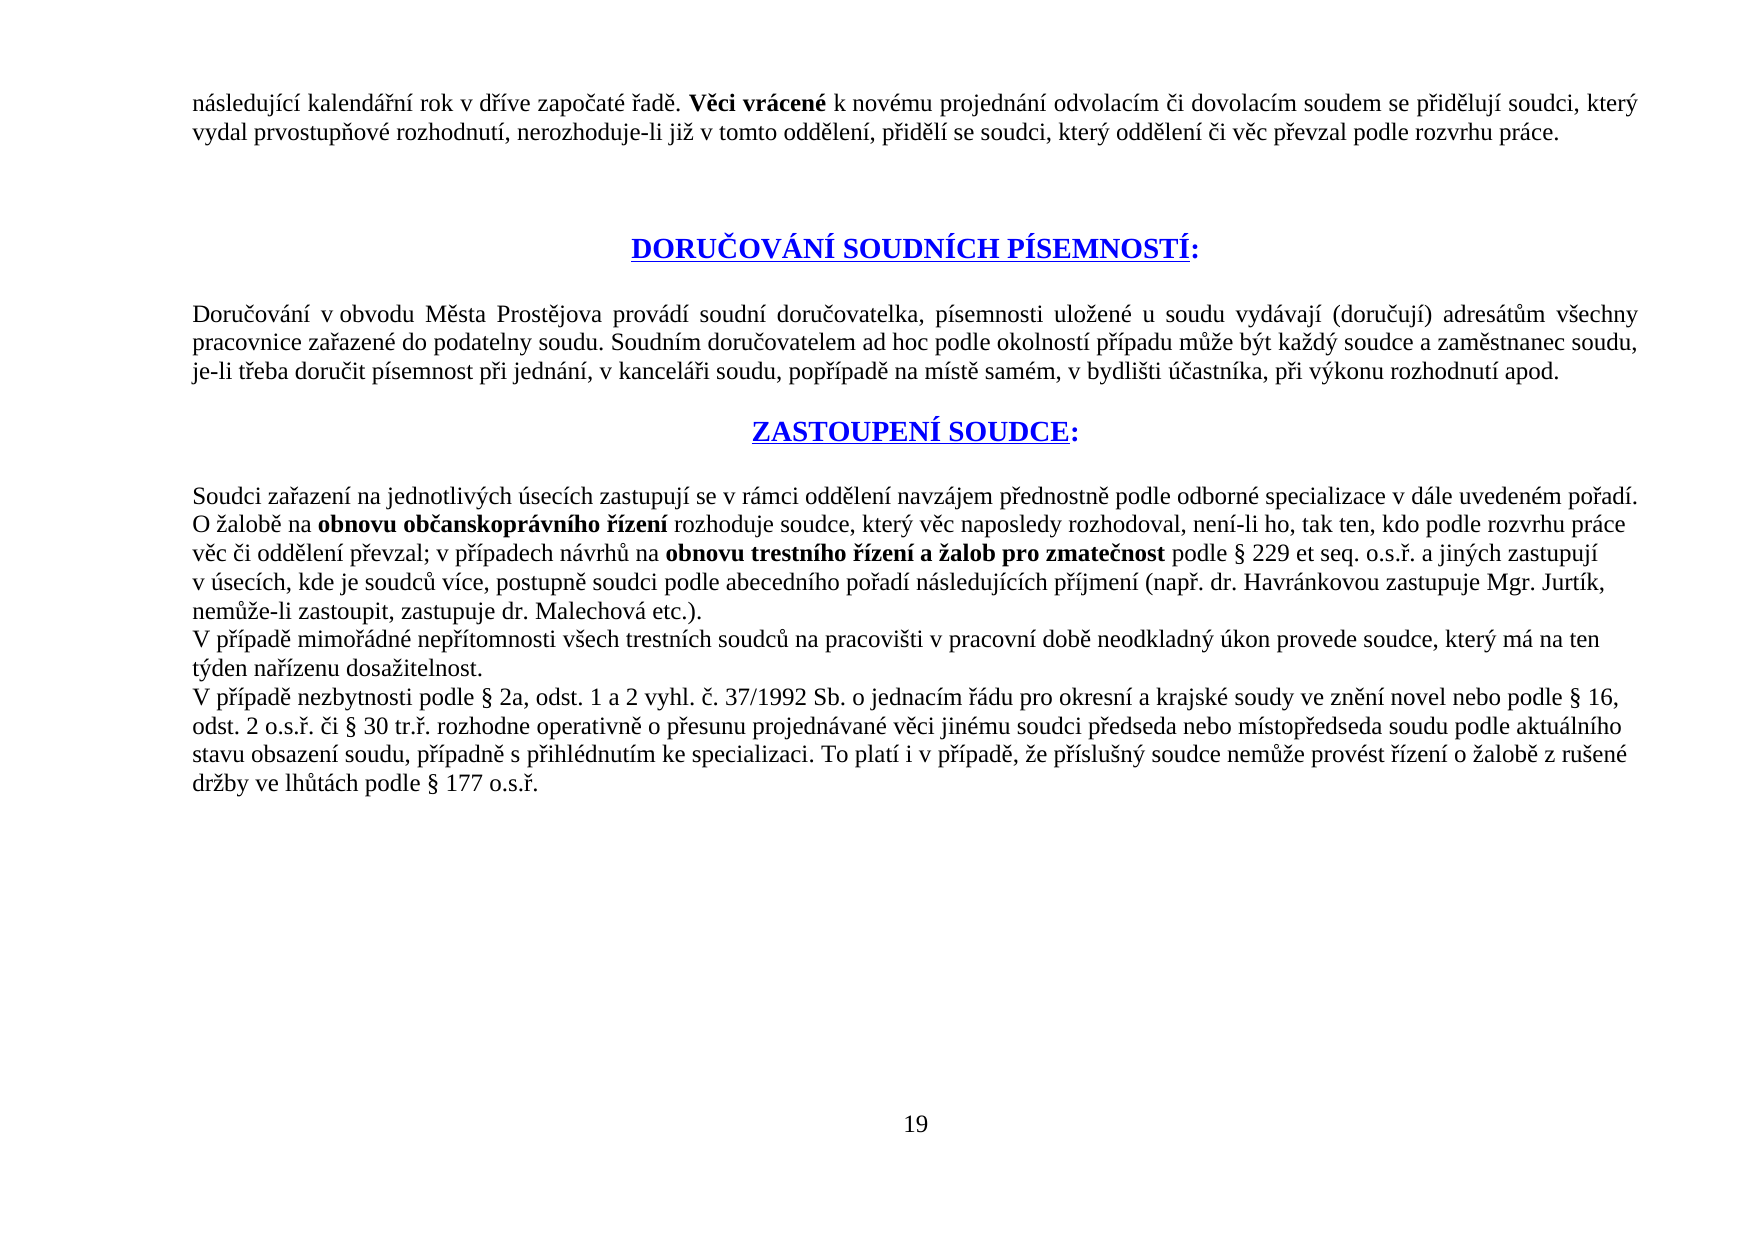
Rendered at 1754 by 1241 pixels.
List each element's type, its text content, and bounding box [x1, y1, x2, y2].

text ZASTOUPENÍ SOUDCE: [192, 414, 1639, 447]
text Doručování v obvodu Města Prostějova provádí soudní doručovatelka, písemnosti uložené u soudu vydávají (doručují) adresátům všechny pracovnice zařazené do podatelny soudu. Soudním doručovatelem ad hoc podle okolností případu může být každý soudce a zaměstnanec soudu, je-li třeba doručit písemnost při jednání, v kanceláři soudu, popřípadě na místě samém, v bydlišti účastníka, při výkonu rozhodnutí apod. [192, 299, 1639, 385]
text Soudci zařazení na jednotlivých úsecích zastupují se v rámci oddělení navzájem přednostně podle odborné specializace v dále uvedeném pořadí. O žalobě na obnovu občanskoprávního řízení rozhoduje soudce, který věc naposledy rozhodoval, není-li ho, tak ten, kdo podle rozvrhu práce věc či oddělení převzal; v případech návrhů na obnovu trestního řízení a žalob pro zmatečnost podle § 229 et seq. o.s.ř. a jiných zastupují v úsecích, kde je soudců více, postupně soudci podle abecedního pořadí následujících příjmení (např. dr. Havránkovou zastupuje Mgr. Jurtík, nemůže-li zastoupit, zastupuje dr. Malechová etc.). [192, 481, 1639, 624]
text DORUČOVÁNÍ SOUDNÍCH PÍSEMNOSTÍ: [192, 232, 1639, 265]
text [192, 88, 1639, 145]
text V případě mimořádné nepřítomnosti všech trestních soudců na pracovišti v pracovní době neodkladný úkon provede soudce, který má na ten týden nařízenu dosažitelnost. [192, 624, 1639, 682]
text V případě nezbytnosti podle § 2a, odst. 1 a 2 vyhl. č. 37/1992 Sb. o jednacím řádu pro okresní a krajské soudy ve znění novel nebo podle § 16, odst. 2 o.s.ř. či § 30 tr.ř. rozhodne operativně o přesunu projednávané věci jinému soudci předseda nebo místopředseda soudu podle aktuálního stavu obsazení soudu, případně s přihlédnutím ke specializaci. To platí i v případě, že příslušný soudce nemůže provést řízení o žalobě z rušené držby ve lhůtách podle § 177 o.s.ř. [192, 682, 1639, 797]
